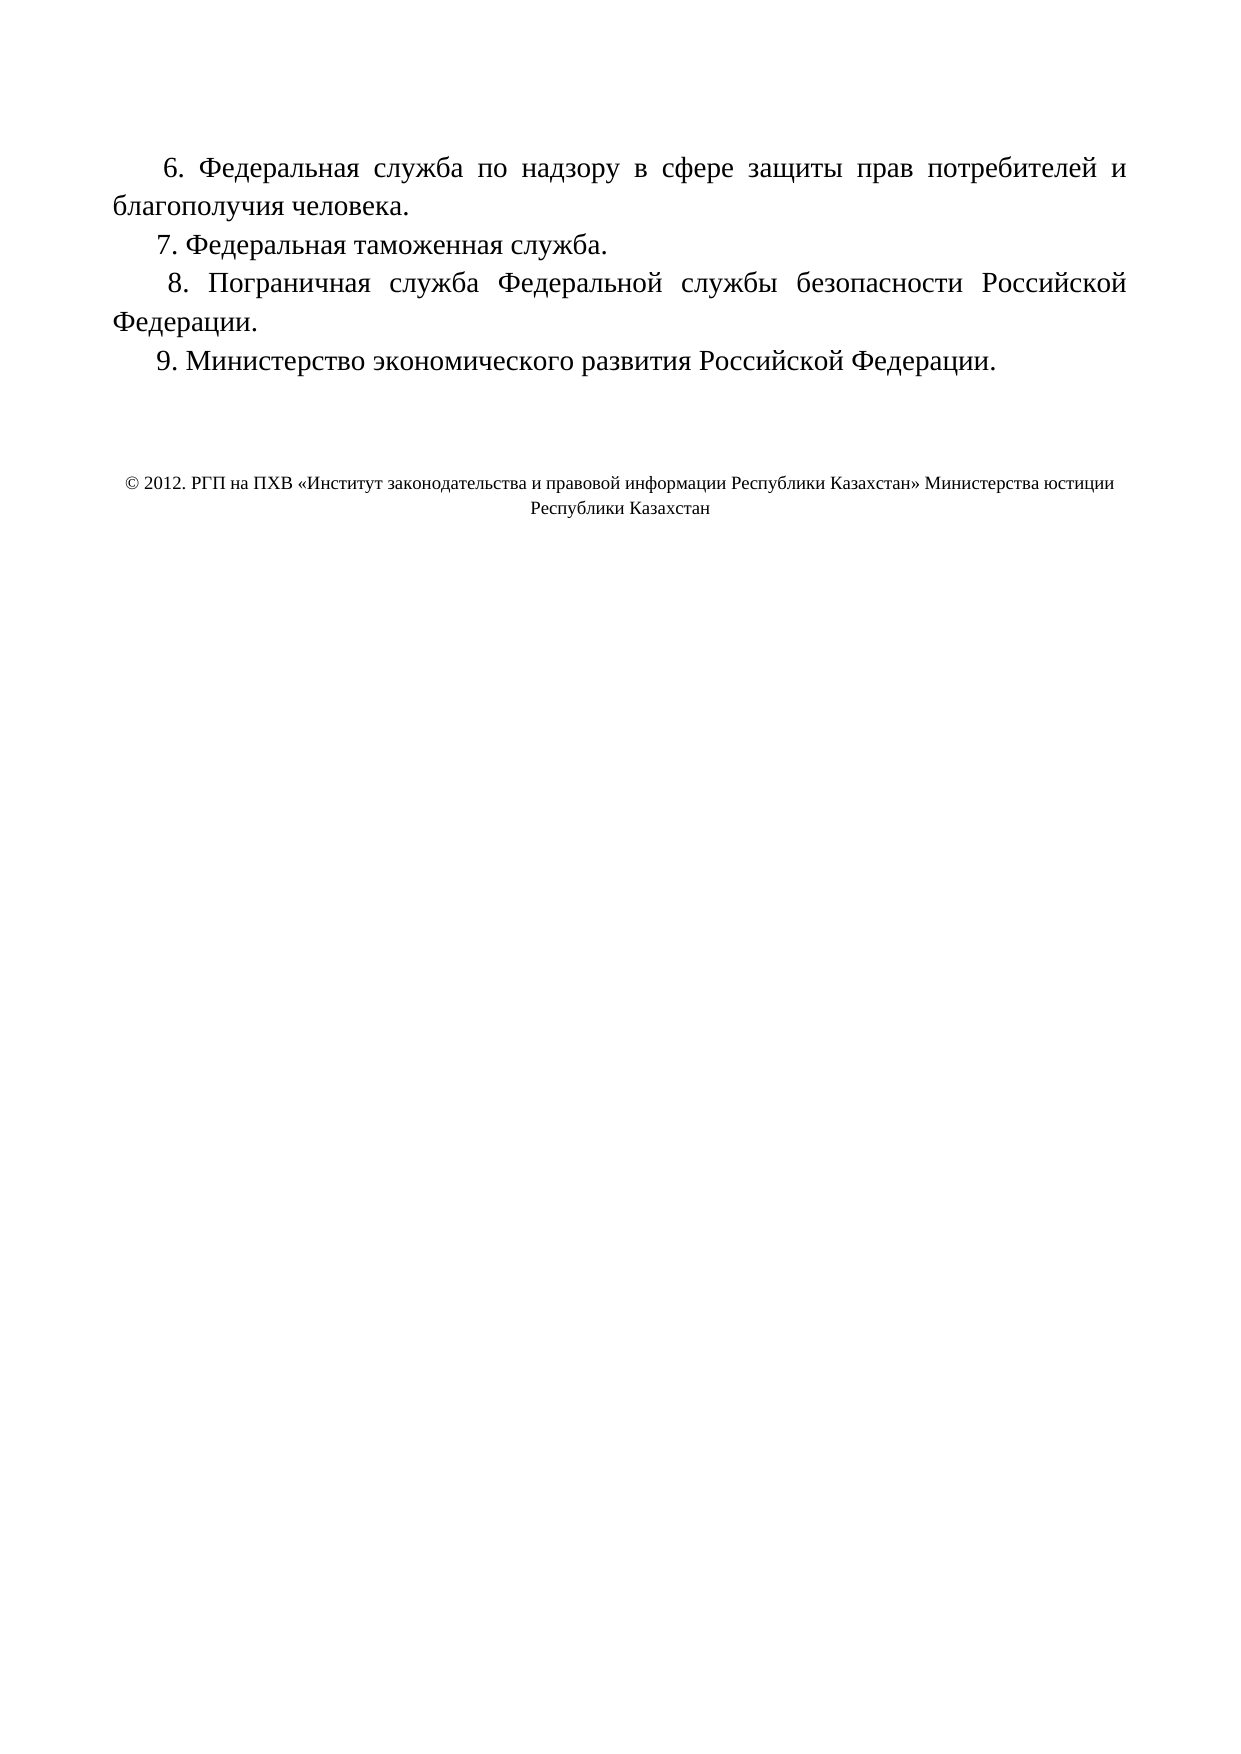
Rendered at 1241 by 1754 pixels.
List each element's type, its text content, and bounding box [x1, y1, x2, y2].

text 7. Федеральная таможенная служба. [112, 227, 1128, 261]
text © 2012. РГП на ПХВ «Институт законодательства и правовой информации Республики Казахстан» Министерства юстиции Республики Казахстан [112, 472, 1128, 518]
text 8. Пограничная служба Федеральной службы безопасности Российской Федерации. [112, 266, 1128, 338]
text 9. Министерство экономического развития Российской Федерации. [112, 343, 1128, 376]
text 6. Федеральная служба по надзору в сфере защиты прав потребителей и благополучия человека. [112, 150, 1128, 222]
